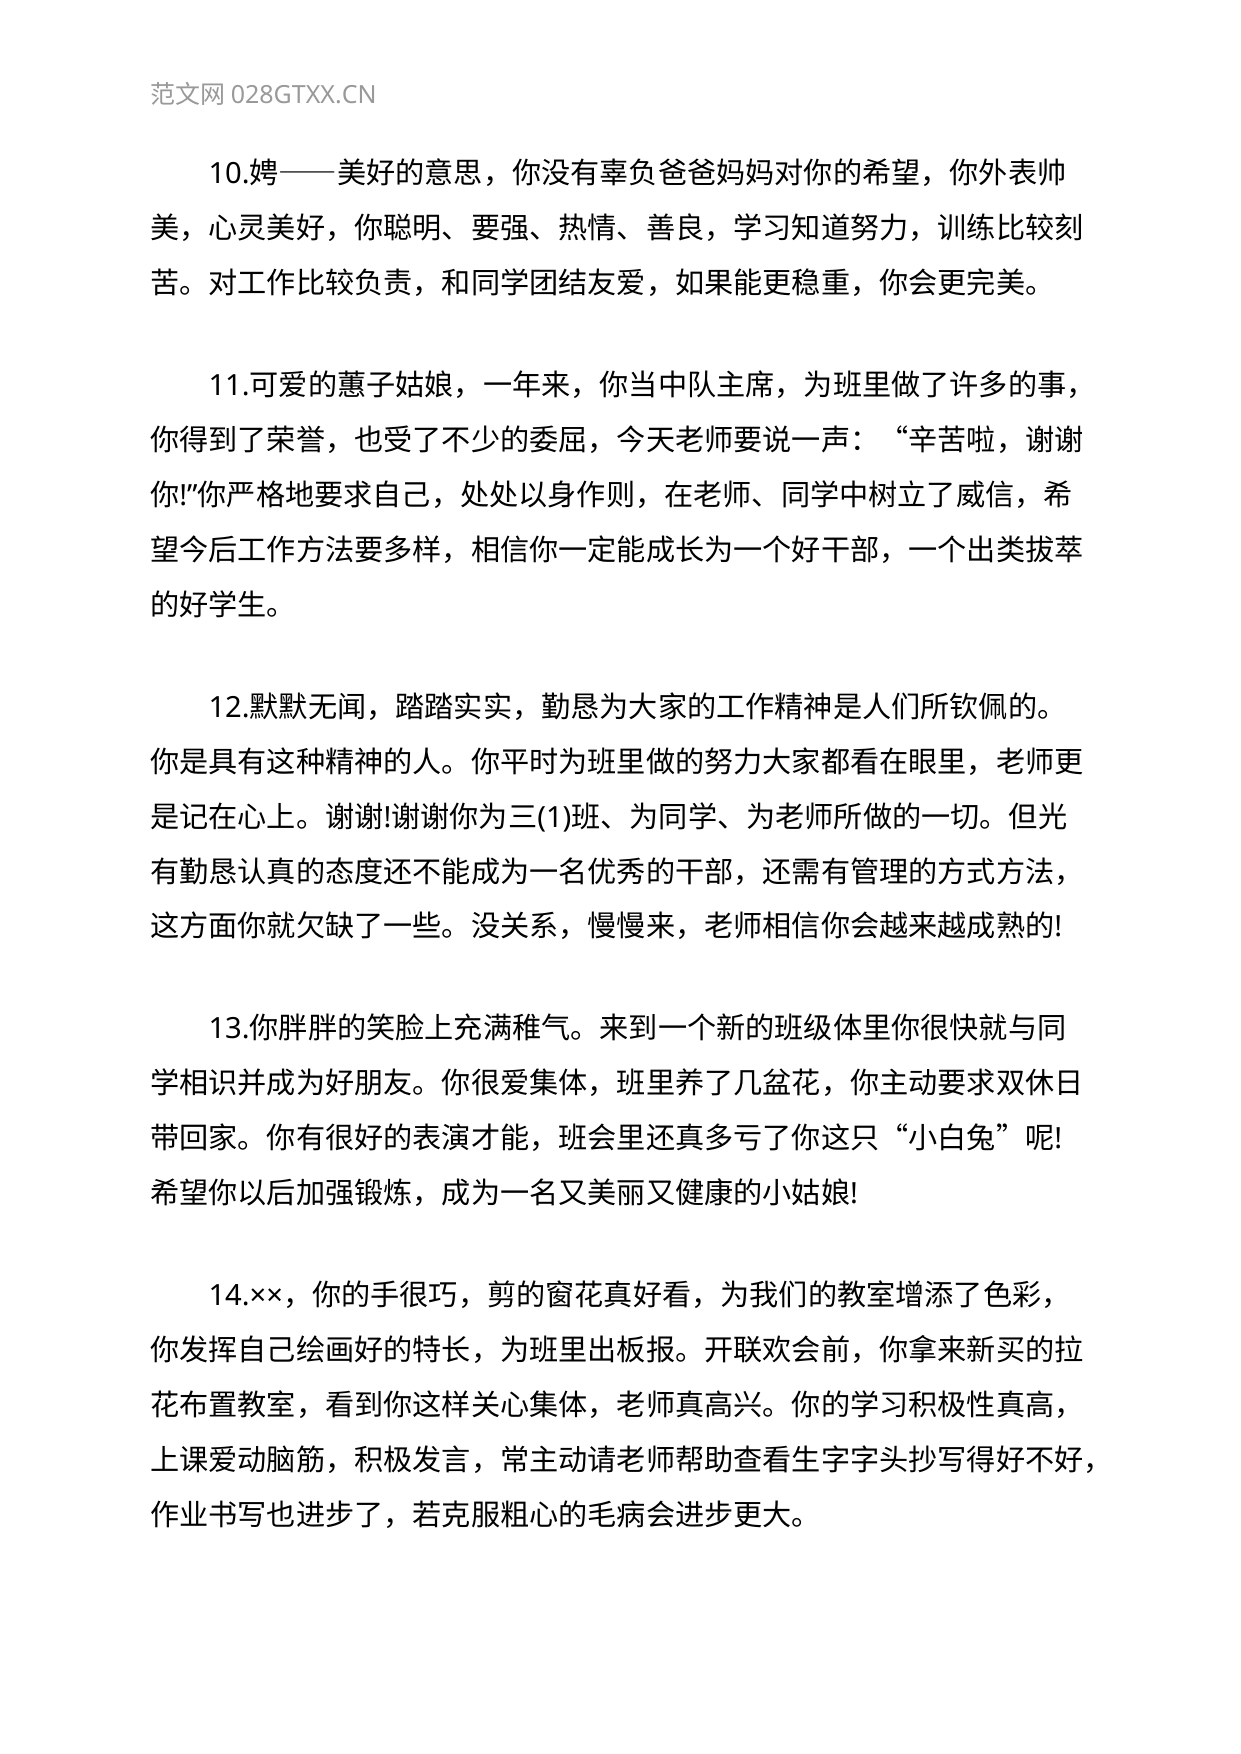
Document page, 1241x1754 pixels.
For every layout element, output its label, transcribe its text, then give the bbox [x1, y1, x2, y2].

text 13.你胖胖的笑脸上充满稚气。来到一个新的班级体里你很快就与同学相识并成为好朋友。你很爱集体，班里养了几盆花，你主动要求双休日带回家。你有很好的表演才能，班会里还真多亏了你这只“小白兔”呢!希望你以后加强锻炼，成为一名又美丽又健康的小姑娘! [150, 1005, 1090, 1212]
text 14.××，你的手很巧，剪的窗花真好看，为我们的教室增添了色彩，你发挥自己绘画好的特长，为班里出板报。开联欢会前，你拿来新买的拉花布置教室，看到你这样关心集体，老师真高兴。你的学习积极性真高，上课爱动脑筋，积极发言，常主动请老师帮助查看生字字头抄写得好不好，作业书写也进步了，若克服粗心的毛病会进步更大。 [150, 1272, 1090, 1534]
text 11.可爱的蕙子姑娘，一年来，你当中队主席，为班里做了许多的事，你得到了荣誉，也受了不少的委屈，今天老师要说一声：“辛苦啦，谢谢你!”你严格地要求自己，处处以身作则，在老师、同学中树立了威信，希望今后工作方法要多样，相信你一定能成长为一个好干部，一个出类拔萃的好学生。 [150, 362, 1090, 624]
text 10.娉——美好的意思，你没有辜负爸爸妈妈对你的希望，你外表帅美，心灵美好，你聪明、要强、热情、善良，学习知道努力，训练比较刻苦。对工作比较负责，和同学团结友爱，如果能更稳重，你会更完美。 [150, 150, 1090, 302]
text 12.默默无闻，踏踏实实，勤恳为大家的工作精神是人们所钦佩的。你是具有这种精神的人。你平时为班里做的努力大家都看在眼里，老师更是记在心上。谢谢!谢谢你为三(1)班、为同学、为老师所做的一切。但光有勤恳认真的态度还不能成为一名优秀的干部，还需有管理的方式方法，这方面你就欠缺了一些。没关系，慢慢来，老师相信你会越来越成熟的! [150, 683, 1090, 945]
